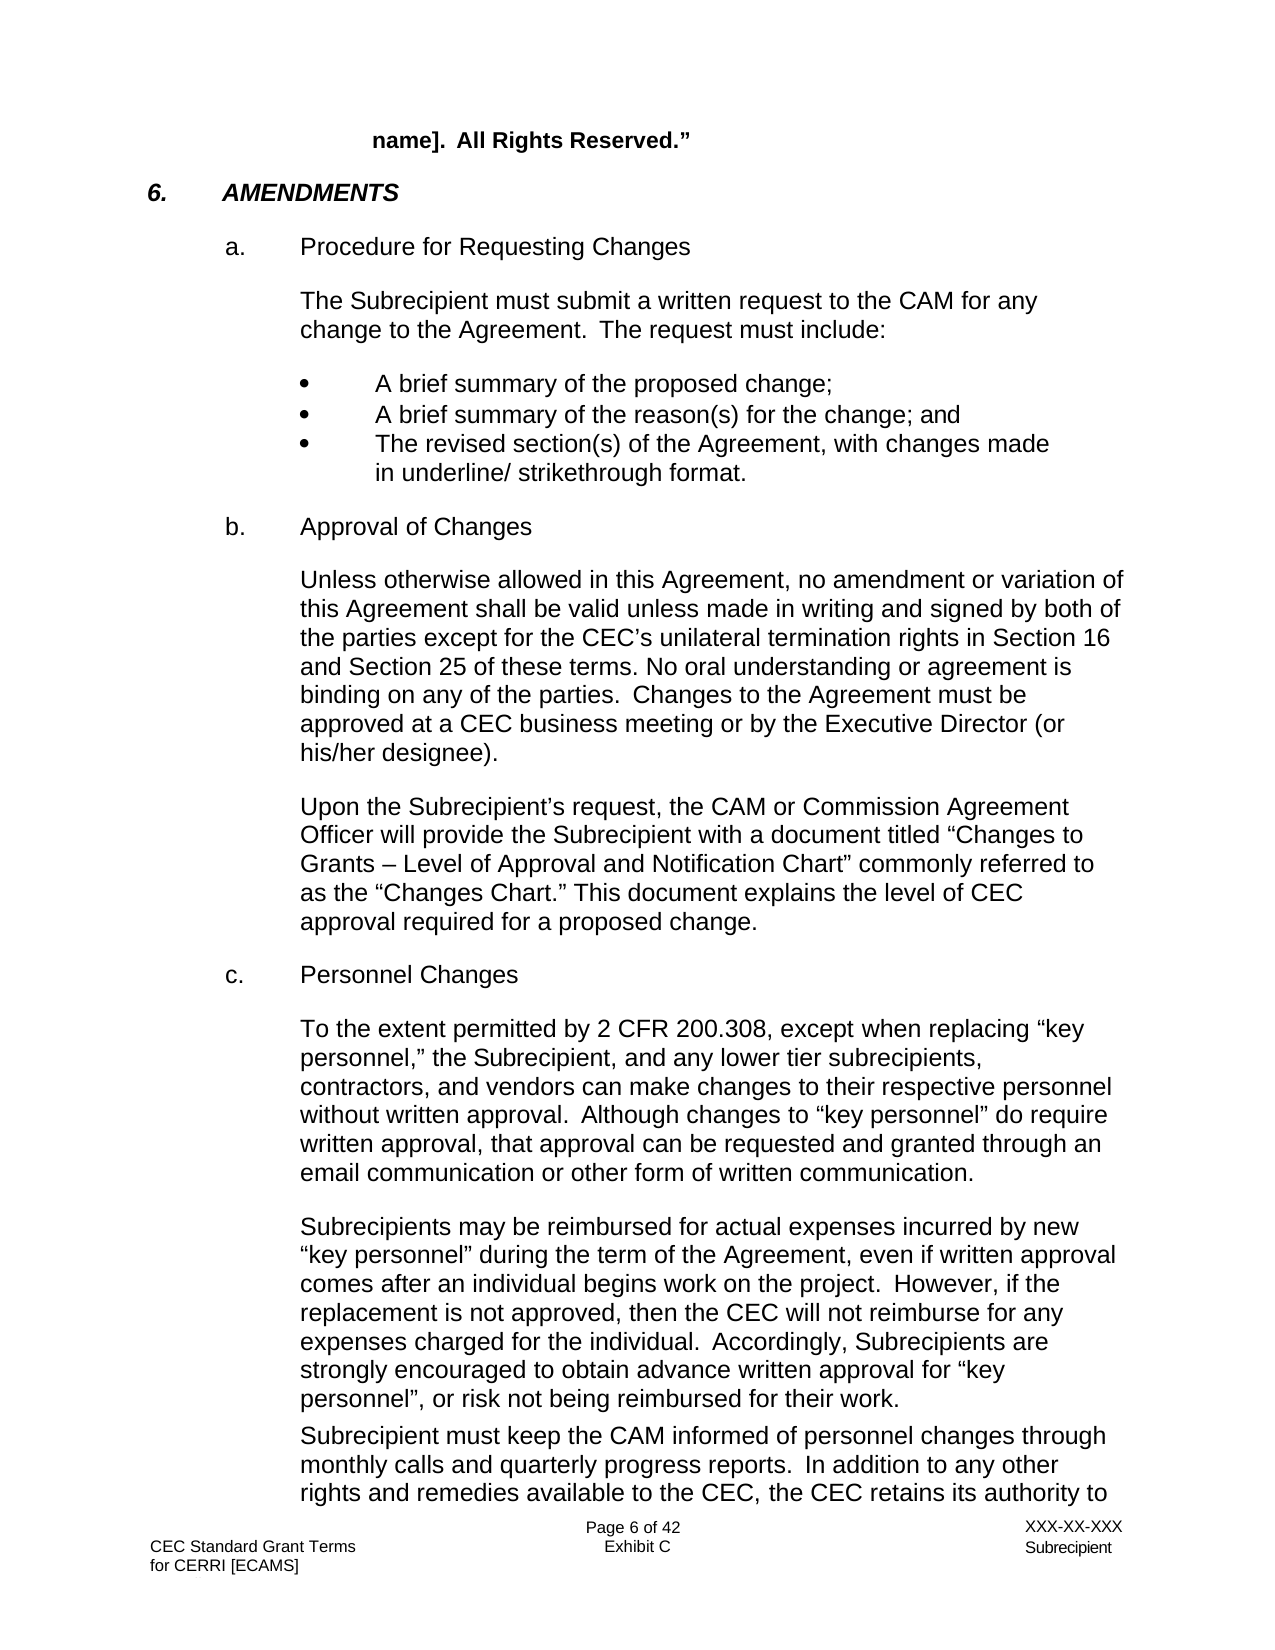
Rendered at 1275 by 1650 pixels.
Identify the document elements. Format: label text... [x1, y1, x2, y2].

list The revised section(s) of the Agreement, with changes made in underline/ strikethrough format. [300, 429, 1076, 487]
text Unless otherwise allowed in this Agreement, no amendment or variation of this Agreement shall be valid unless made in writing and signed by both of the parties except for the CEC’s unilateral termination rights in Section 16 and Section 25 of these terms. No oral understanding or agreement is binding on any of the parties. Changes to the Agreement must be approved at a CEC business meeting or by the Executive Director (or his/her designee). [300, 566, 1124, 767]
text Upon the Subrecipient’s request, the CAM or Commission Agreement Officer will provide the Subrecipient with a document titled “Changes to Grants – Level of Approval and Notification Chart” commonly referred to as the “Changes Chart.” This document explains the level of CEC approval required for a proposed change. [300, 792, 1125, 936]
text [300, 1421, 1116, 1507]
list A brief summary of the proposed change; [300, 368, 1137, 399]
list Personnel Changes [225, 961, 1137, 989]
list Approval of Changes [225, 512, 1137, 541]
text Subrecipients may be reimbursed for actual expenses incurred by new “key personnel” during the term of the Agreement, even if written approval comes after an individual begins work on the project. However, if the replacement is not approved, then the CEC will not reimburse for any expenses charged for the individual. Accordingly, Subrecipients are strongly encouraged to obtain advance written approval for “key personnel”, or risk not being reimbursed for their work. [300, 1212, 1125, 1413]
text To the extent permitted by 2 CFR 200.308, except when replacing “key personnel,” the Subrecipient, and any lower tier subrecipients, contractors, and vendors can make changes to their respective personnel without written approval. Although changes to “key personnel” do require written approval, that approval can be requested and granted through an email communication or other form of written communication. [300, 1014, 1116, 1187]
text The Subrecipient must submit a written request to the CAM for any change to the Agreement. The request must include: [300, 286, 1125, 343]
subtitle AMENDMENTS [147, 178, 1137, 207]
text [372, 127, 1137, 153]
list A brief summary of the reason(s) for the change; and [300, 399, 1137, 429]
list Procedure for Requesting Changes [225, 232, 1137, 261]
